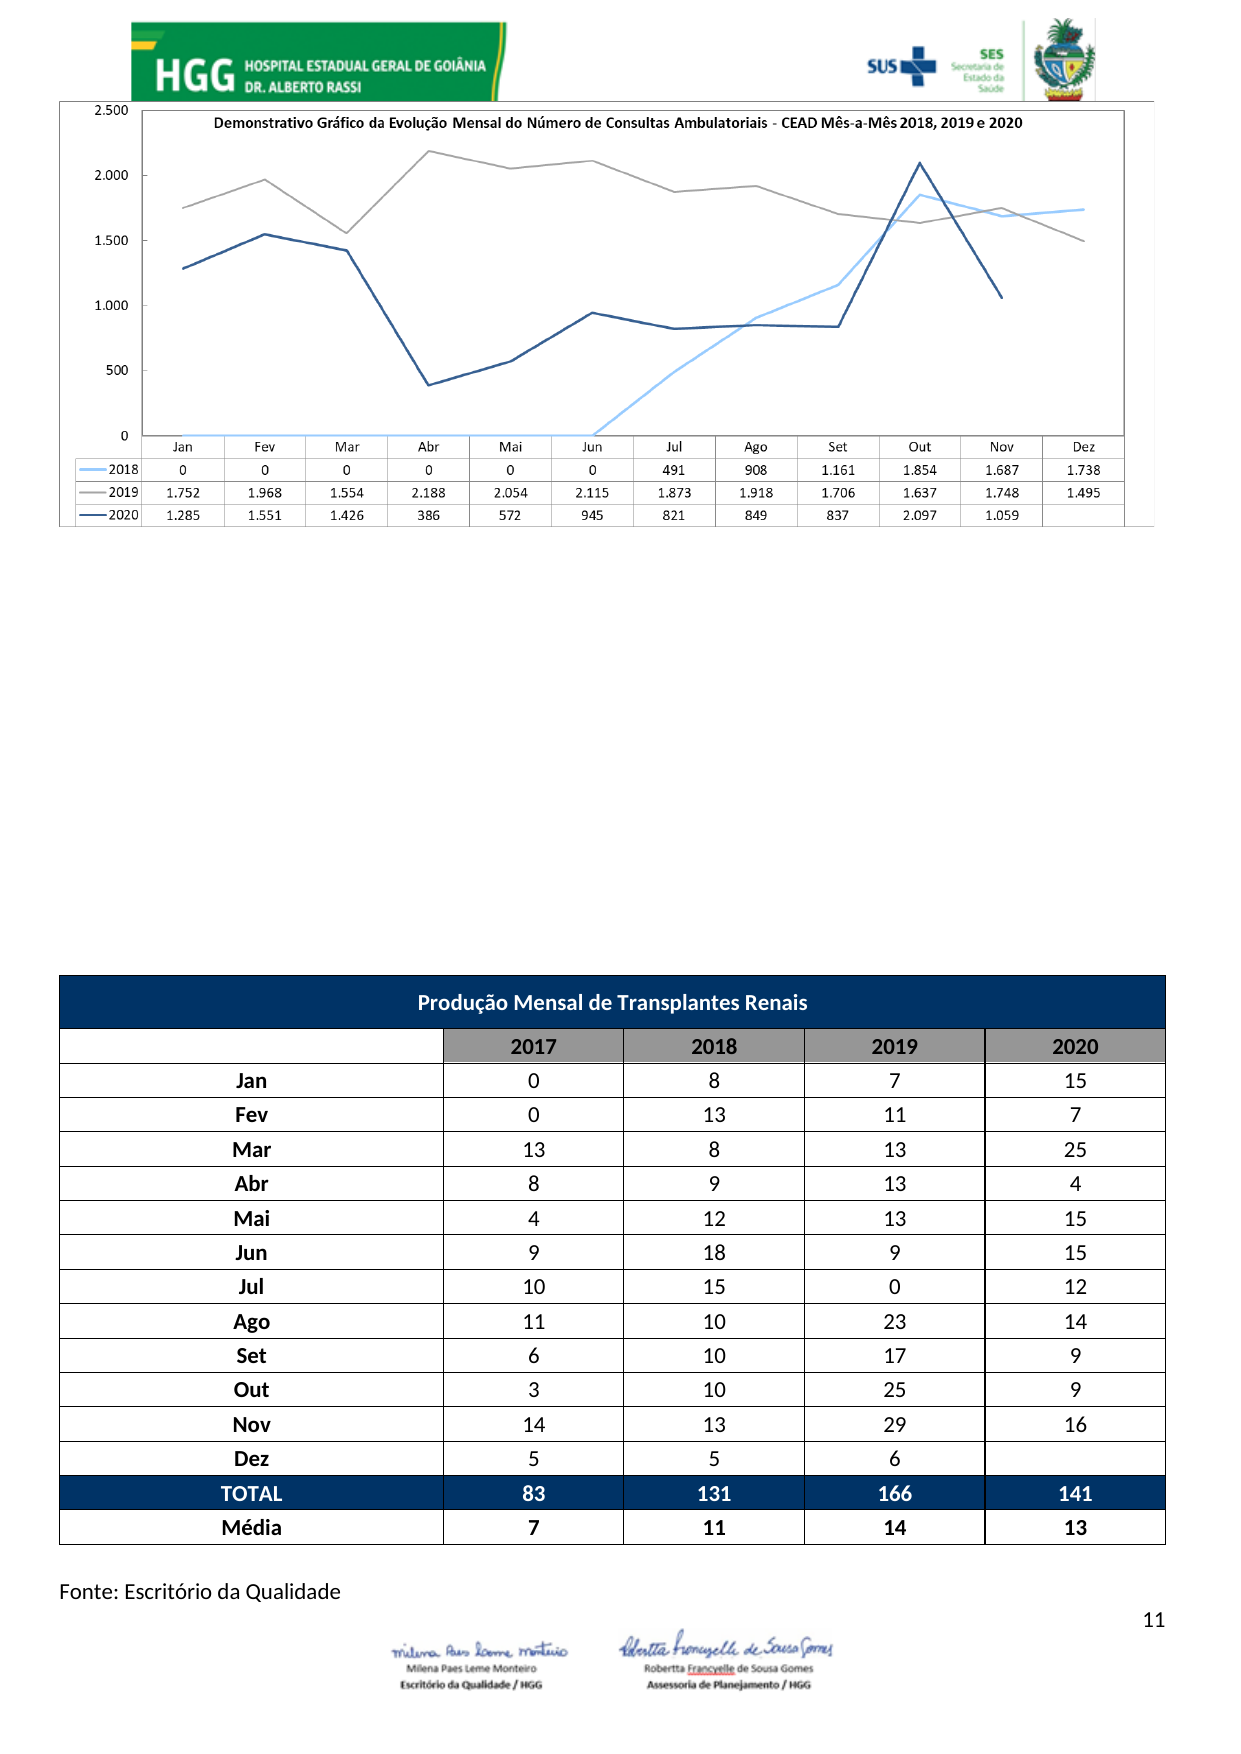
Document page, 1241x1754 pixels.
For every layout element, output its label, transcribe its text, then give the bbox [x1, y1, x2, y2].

table_cell 9 [986, 1373, 1165, 1406]
table_cell 15 [624, 1270, 804, 1303]
table_cell 14 [444, 1407, 623, 1441]
table_cell 13 [624, 1098, 804, 1131]
table_cell 2020 [986, 1029, 1165, 1062]
table_cell 10 [624, 1373, 804, 1406]
table_cell 2018 [624, 1029, 804, 1062]
table_cell 13 [444, 1132, 623, 1166]
table_cell 166 [805, 1476, 984, 1509]
table_cell 14 [986, 1304, 1165, 1337]
table_cell 12 [986, 1270, 1165, 1303]
table_cell [986, 1442, 1165, 1475]
table_cell 5 [444, 1442, 623, 1475]
table_cell 2017 [444, 1029, 623, 1062]
table_cell 10 [444, 1270, 623, 1303]
table_cell 9 [805, 1235, 984, 1269]
table_cell 6 [444, 1339, 623, 1372]
table_cell 4 [986, 1167, 1165, 1200]
table_cell 6 [805, 1442, 984, 1475]
table_cell 14 [805, 1510, 984, 1544]
table_cell 13 [805, 1132, 984, 1166]
table_cell Nov [60, 1407, 443, 1441]
table_cell 141 [986, 1476, 1165, 1509]
table_cell 83 [444, 1476, 623, 1509]
table_cell TOTAL [60, 1476, 443, 1509]
table_cell Dez [60, 1442, 443, 1475]
table_cell 15 [986, 1235, 1165, 1269]
table_cell 131 [624, 1476, 804, 1509]
table_cell 9 [986, 1339, 1165, 1372]
table_cell 18 [624, 1235, 804, 1269]
table_cell 9 [624, 1167, 804, 1200]
table_cell 17 [805, 1339, 984, 1372]
table_cell 13 [624, 1407, 804, 1441]
table_cell 25 [805, 1373, 984, 1406]
table_cell Out [60, 1373, 443, 1406]
table_cell 12 [624, 1201, 804, 1234]
table_cell 3 [444, 1373, 623, 1406]
table_cell Jun [60, 1235, 443, 1269]
table_cell 8 [444, 1167, 623, 1200]
table_cell 0 [805, 1270, 984, 1303]
table_cell 9 [444, 1235, 623, 1269]
table_cell Mar [60, 1132, 443, 1166]
table_cell 0 [444, 1098, 623, 1131]
table_cell 10 [624, 1339, 804, 1372]
table_cell 16 [986, 1407, 1165, 1441]
table_cell 8 [624, 1132, 804, 1166]
table_cell Fev [60, 1098, 443, 1131]
table_cell 4 [444, 1201, 623, 1234]
table_cell 13 [986, 1510, 1165, 1544]
table_cell 13 [805, 1201, 984, 1234]
table_cell Média [60, 1510, 443, 1544]
table_cell 2019 [805, 1029, 984, 1062]
table_cell 23 [805, 1304, 984, 1337]
table_cell 11 [805, 1098, 984, 1131]
table_cell 29 [805, 1407, 984, 1441]
table_cell 25 [986, 1132, 1165, 1166]
table_cell Ago [60, 1304, 443, 1337]
table_cell 15 [986, 1064, 1165, 1097]
table_cell 11 [624, 1510, 804, 1544]
table_cell 7 [444, 1510, 623, 1544]
table_cell [60, 1029, 443, 1062]
table_cell Set [60, 1339, 443, 1372]
table_cell 0 [444, 1064, 623, 1097]
table_cell 5 [624, 1442, 804, 1475]
table_cell Jul [60, 1270, 443, 1303]
table_header Produção Mensal de Transplantes Renais [60, 976, 1165, 1028]
picture [59, 18, 1155, 527]
table_cell 8 [624, 1064, 804, 1097]
table_cell 13 [805, 1167, 984, 1200]
table_cell 15 [986, 1201, 1165, 1234]
table_cell 10 [624, 1304, 804, 1337]
table_cell Abr [60, 1167, 443, 1200]
table_cell Mai [60, 1201, 443, 1234]
table_cell Jan [60, 1064, 443, 1097]
table_cell 11 [444, 1304, 623, 1337]
table_cell 7 [986, 1098, 1165, 1131]
table_cell 7 [805, 1064, 984, 1097]
